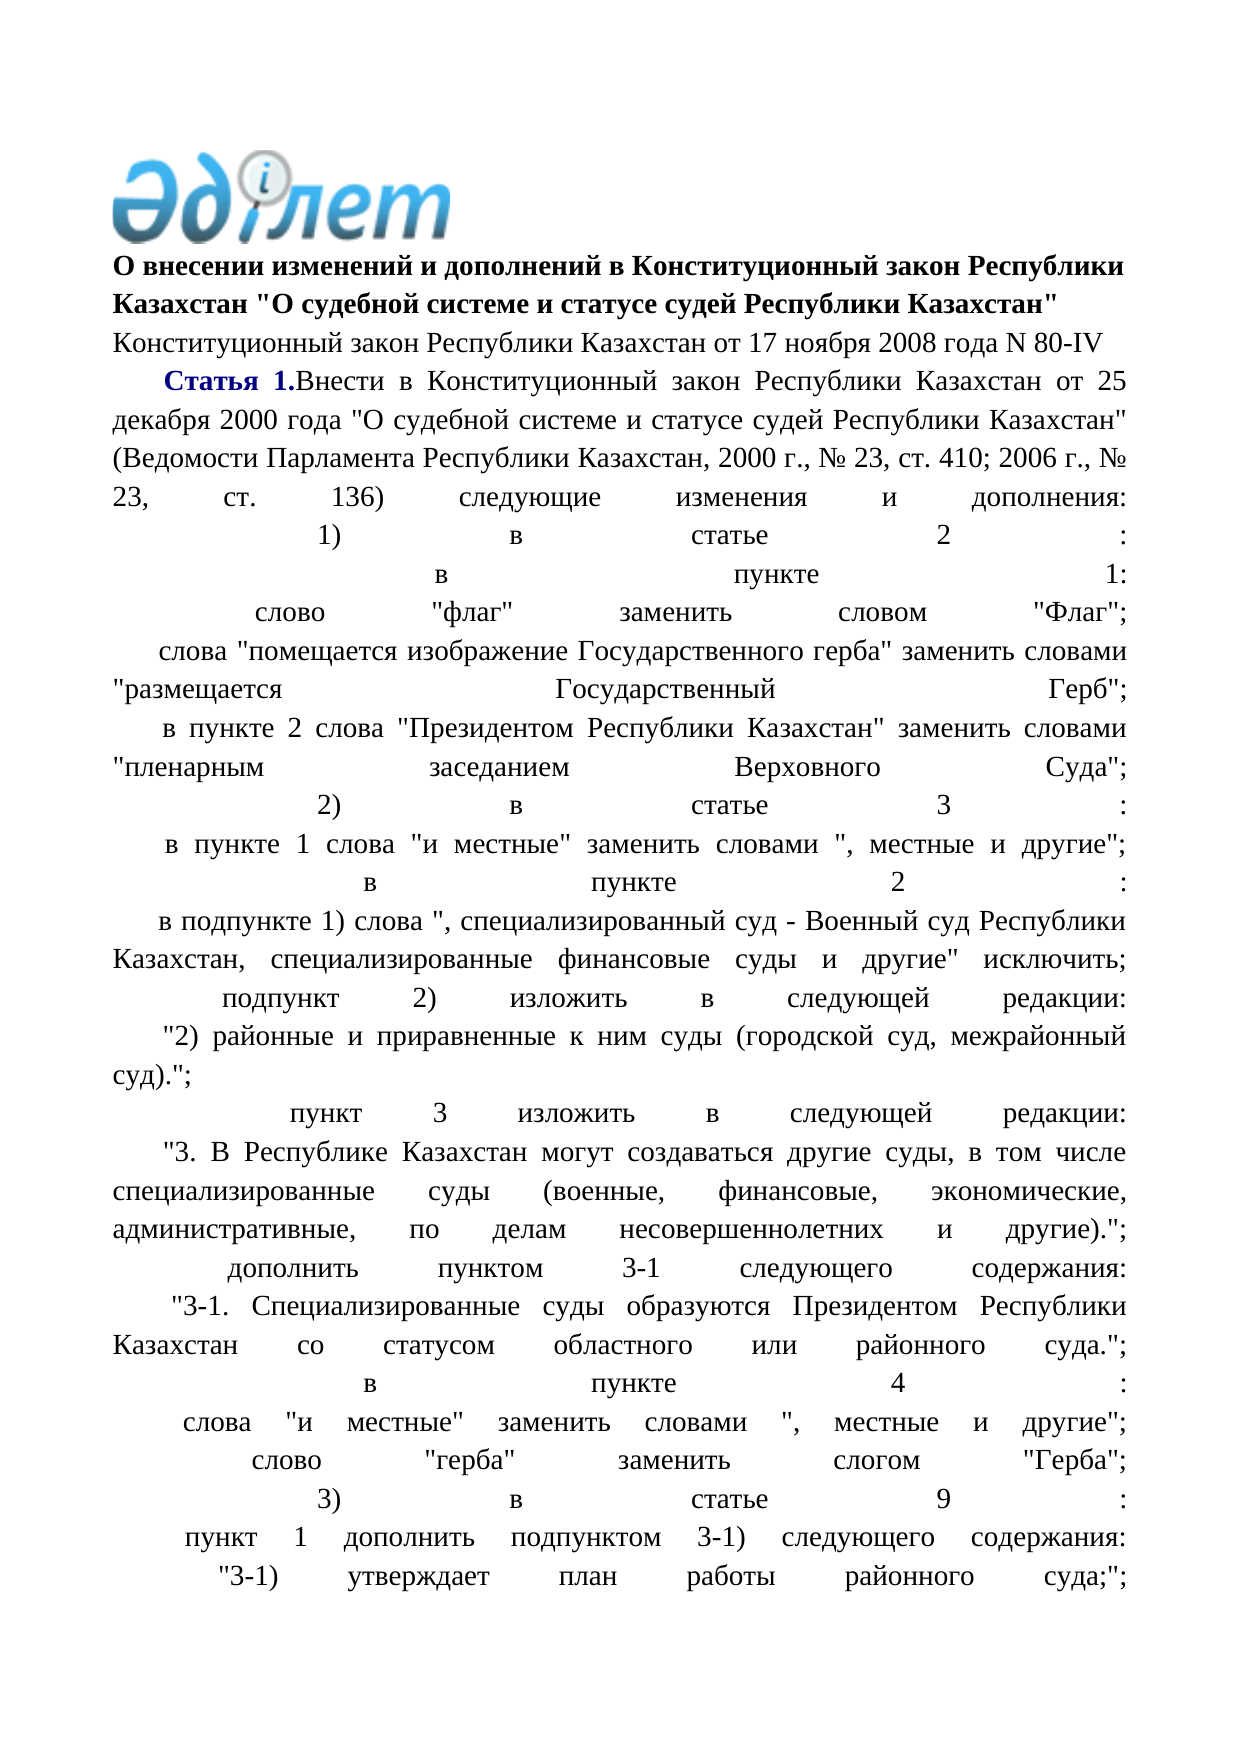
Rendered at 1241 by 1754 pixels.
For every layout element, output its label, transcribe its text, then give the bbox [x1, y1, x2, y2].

text О внесении изменений и дополнений в Конституционный закон Республики Казахстан "О судебной системе и статусе судей Республики Казахстан" [112, 248, 1128, 320]
picture [112, 150, 451, 244]
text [112, 363, 1128, 1592]
text Конституционный закон Республики Казахстан от 17 ноября 2008 года N 80-IV [112, 325, 1128, 358]
